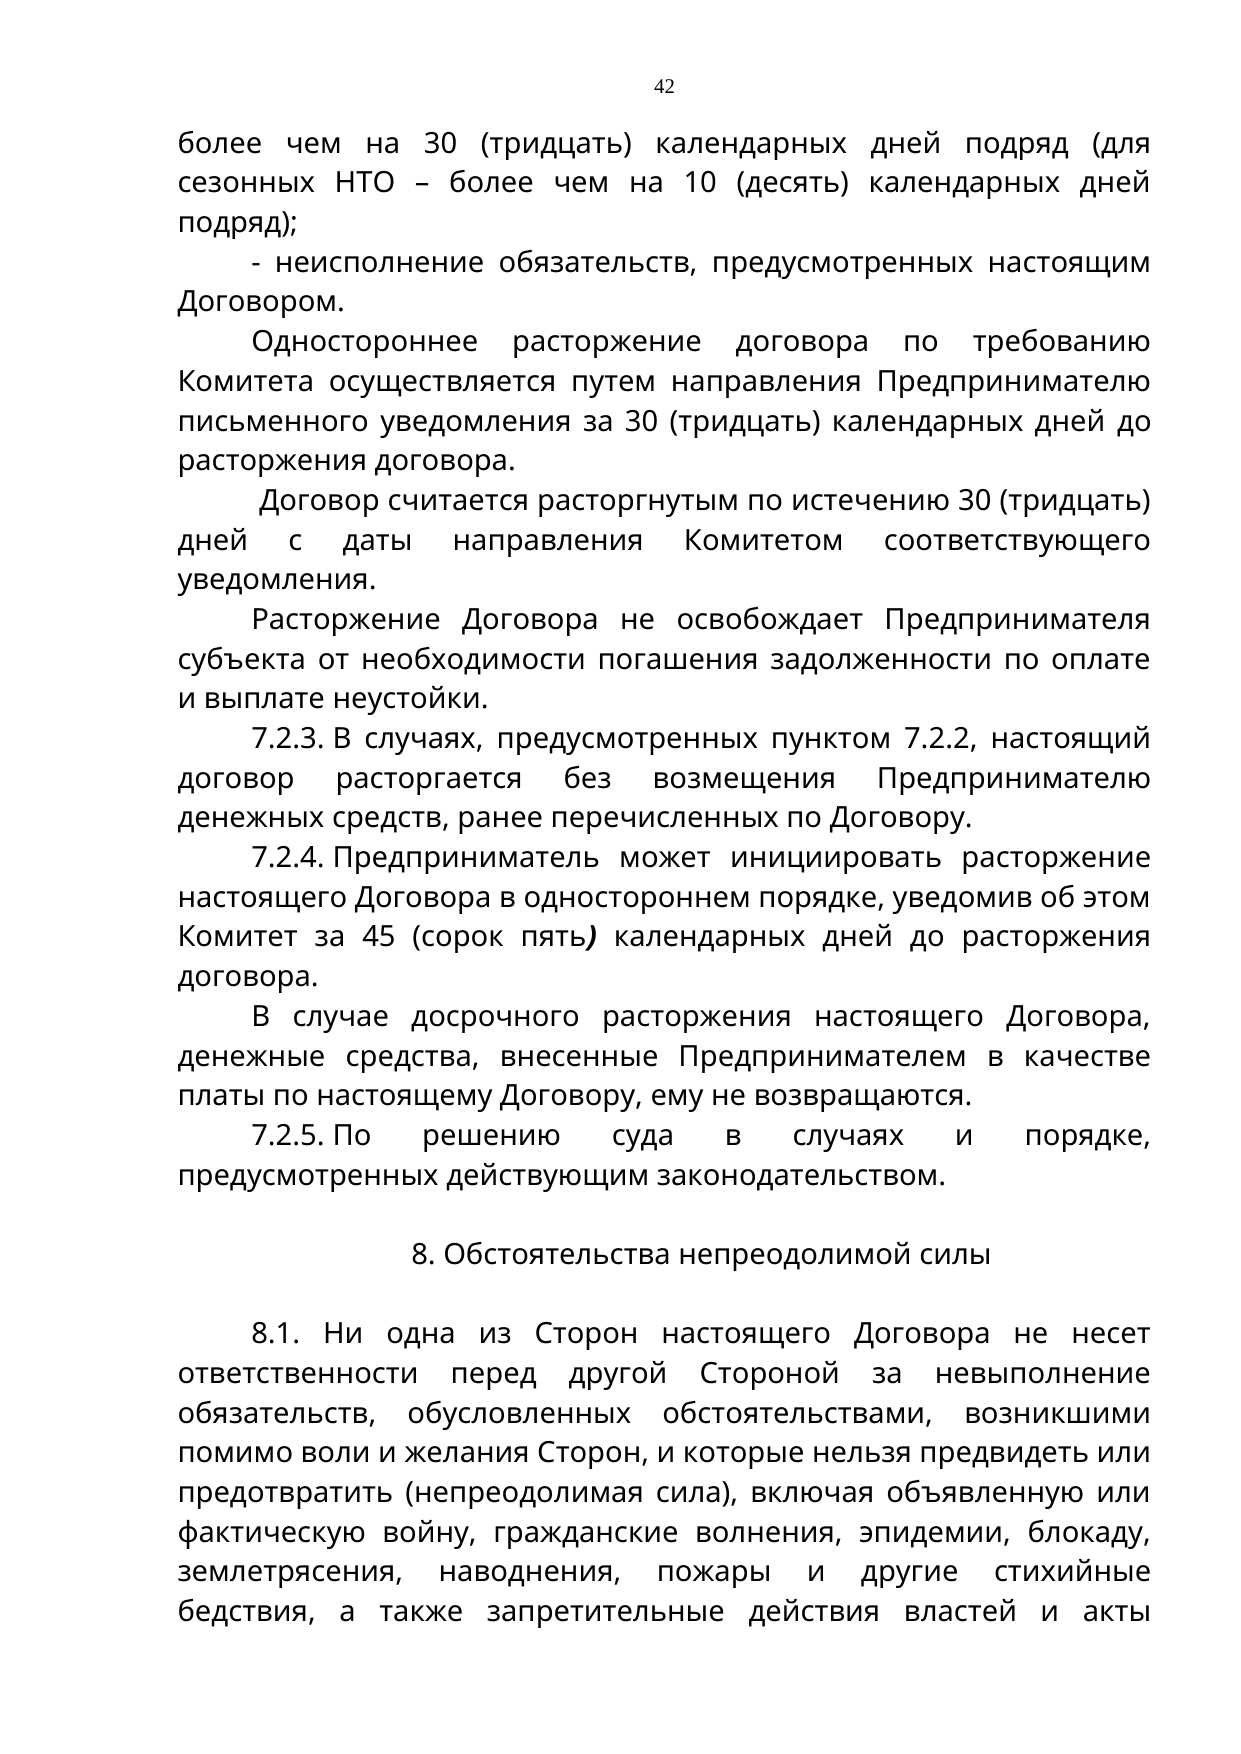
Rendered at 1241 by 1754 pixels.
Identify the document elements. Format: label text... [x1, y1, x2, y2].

text 7.2.5. По решению суда в случаях и порядке, предусмотренных действующим законодательством. [177, 1114, 1152, 1193]
text Одностороннее расторжение договора по требованию Комитета осуществляется путем направления Предпринимателю письменного уведомления за 30 (тридцать) календарных дней до расторжения договора. [177, 320, 1152, 479]
text В случае досрочного расторжения настоящего Договора, денежные средства, внесенные Предпринимателем в качестве платы по настоящему Договору, ему не возвращаются. [177, 995, 1152, 1114]
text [177, 1313, 1152, 1630]
text 8. Обстоятельства непреодолимой силы [177, 1233, 1152, 1273]
text Договор считается расторгнутым по истечению 30 (тридцать) дней с даты направления Комитетом соответствующего уведомления. [177, 479, 1152, 598]
text - неисполнение обязательств, предусмотренных настоящим Договором. [177, 241, 1152, 320]
text 7.2.3. В случаях, предусмотренных пунктом 7.2.2, настоящий договор расторгается без возмещения Предпринимателю денежных средств, ранее перечисленных по Договору. [177, 717, 1152, 836]
text 7.2.4. Предприниматель может инициировать расторжение настоящего Договора в одностороннем порядке, уведомив об этом Комитет за 45 (сорок пять) календарных дней до расторжения договора. [177, 836, 1152, 995]
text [177, 122, 1152, 241]
text Расторжение Договора не освобождает Предпринимателя субъекта от необходимости погашения задолженности по оплате и выплате неустойки. [177, 598, 1152, 717]
